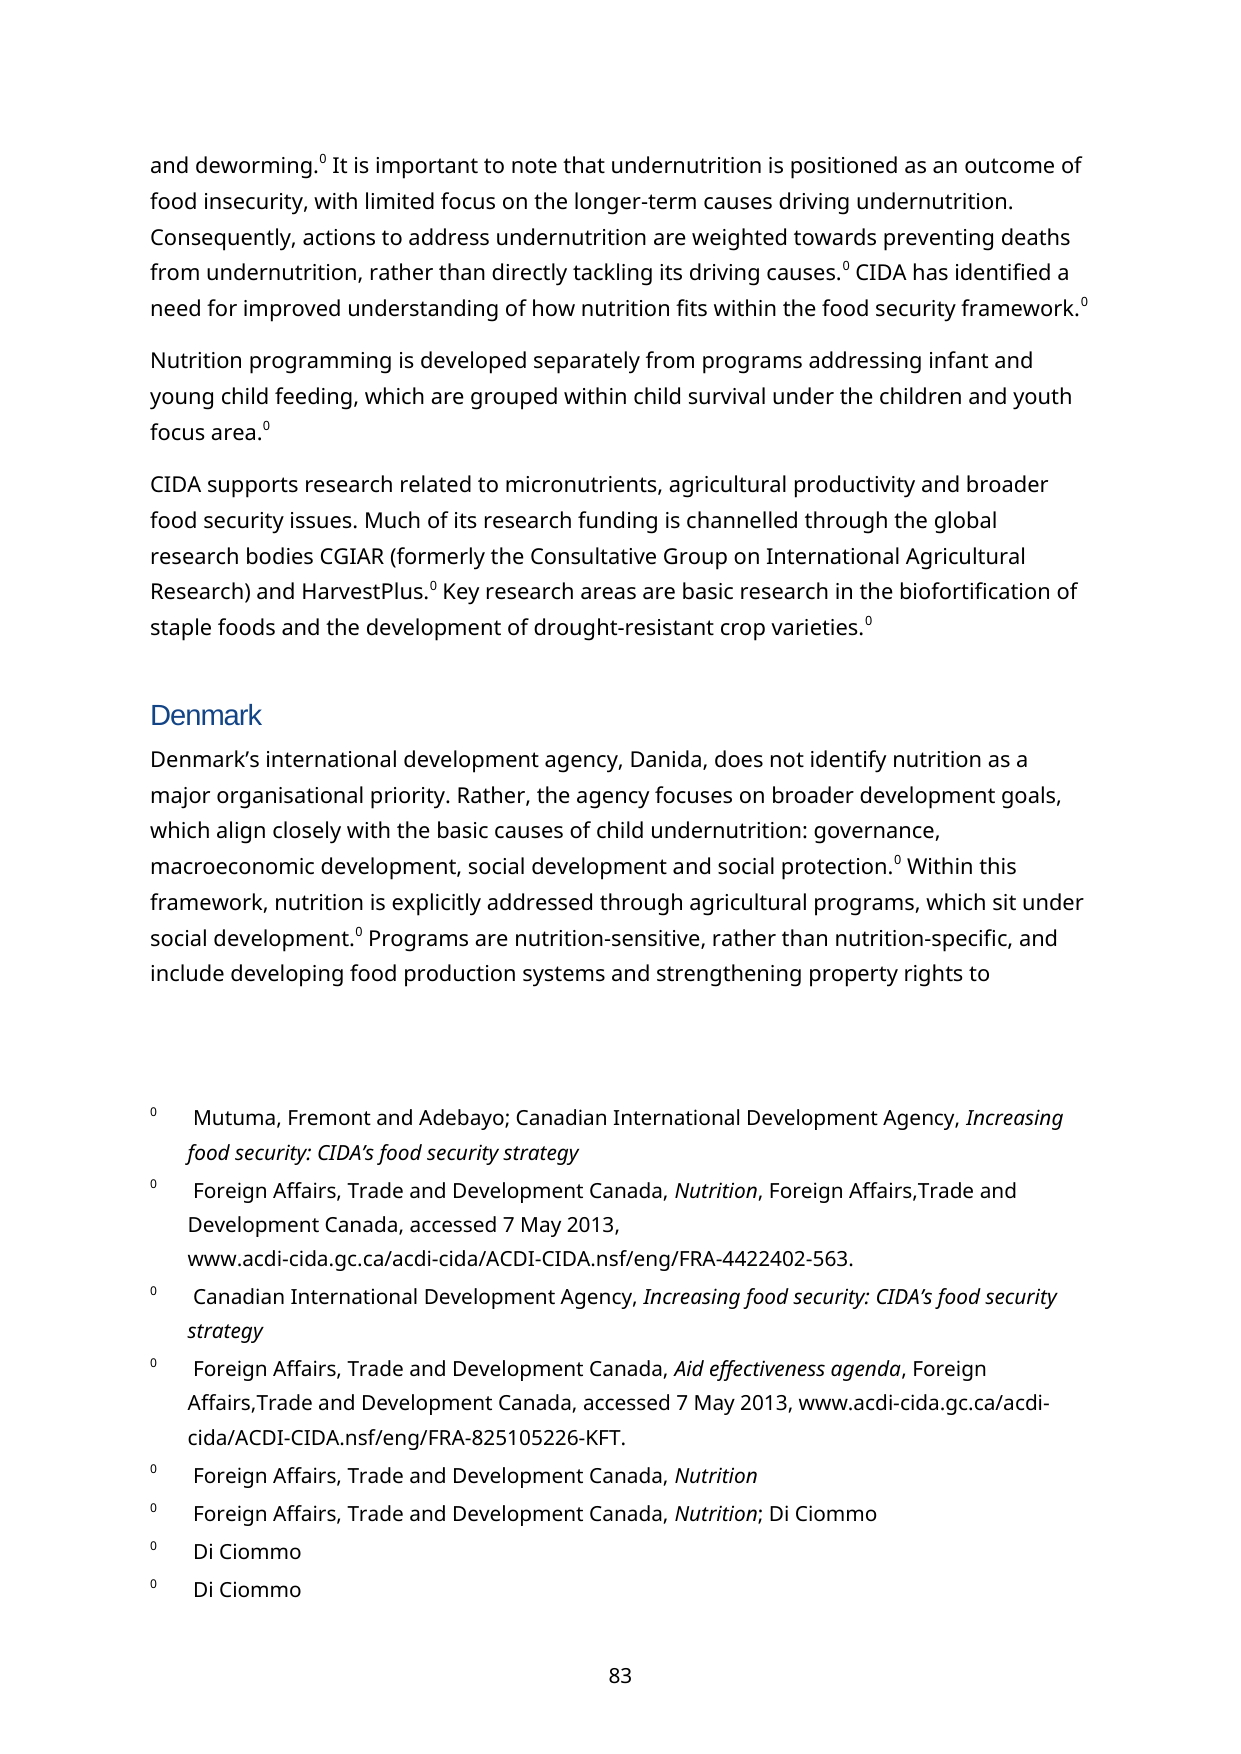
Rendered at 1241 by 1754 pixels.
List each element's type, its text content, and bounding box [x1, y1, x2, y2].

subtitle Denmark [150, 698, 1090, 731]
text Nutrition programming is developed separately from programs addressing infant and young child feeding, which are grouped within child survival under the children and youth focus area. [150, 345, 1090, 447]
text CIDA supports research related to micronutrients, agricultural productivity and broader food security issues. Much of its research funding is channelled through the global research bodies CGIAR (formerly the Consultative Group on International Agricultural Research) and HarvestPlus. Key research areas are basic research in the biofortification of staple foods and the development of drought-resistant crop varieties. [150, 469, 1090, 642]
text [150, 150, 1090, 323]
text Denmark’s international development agency, Danida, does not identify nutrition as a major organisational priority. Rather, the agency focuses on broader development goals, which align closely with the basic causes of child undernutrition: governance, macroeconomic development, social development and social protection. Within this framework, nutrition is explicitly addressed through agricultural programs, which sit under social development. Programs are nutrition-sensitive, rather than nutrition-specific, and include developing food production systems and strengthening property rights to agricultural inputs such as land. Danida also addresses nutrition in humanitarian and emergency settings through food aid. [150, 744, 1090, 1024]
